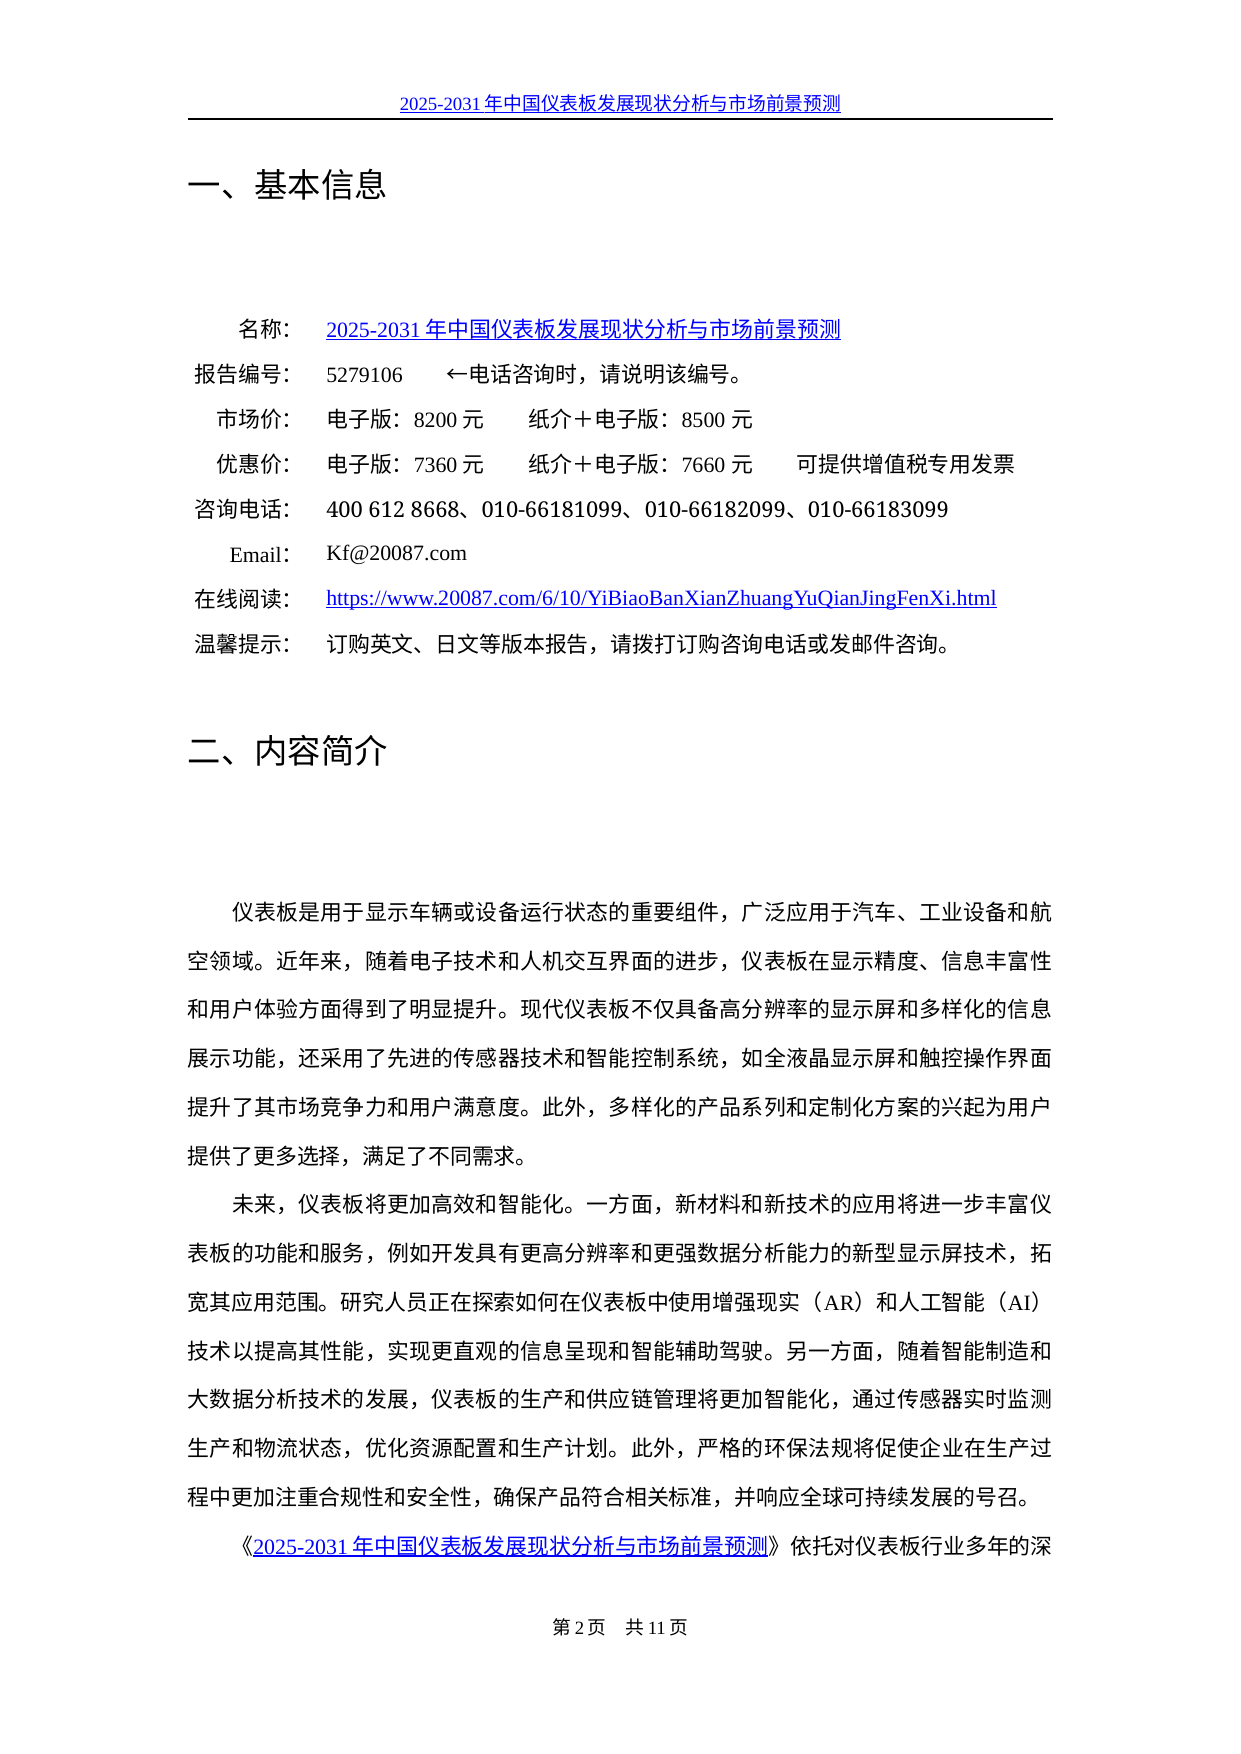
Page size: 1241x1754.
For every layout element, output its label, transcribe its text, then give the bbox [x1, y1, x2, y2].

table_cell 优惠价： [167, 447, 315, 492]
table_cell 电子版：7360 元 纸介＋电子版：7660 元 可提供增值税专用发票 [315, 447, 1073, 492]
table_cell 400 612 8668、010-66181099、010-66182099、010-66183099 [315, 492, 1073, 537]
table_cell 咨询电话： [167, 492, 315, 537]
title 二、内容简介 [187, 717, 1053, 782]
title 一、基本信息 [187, 150, 1053, 215]
table_header 2025-2031年中国仪表板发展现状分析与市场前景预测 [315, 312, 1073, 357]
table_cell 报告编号： [167, 357, 315, 402]
table_cell 温馨提示： [167, 627, 315, 672]
table_cell [315, 582, 1073, 627]
table_cell Email： [167, 537, 315, 582]
table_header 名称： [167, 312, 315, 357]
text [187, 894, 1053, 1561]
table_cell 订购英文、日文等版本报告，请拨打订购咨询电话或发邮件咨询。 [315, 627, 1073, 672]
table_cell 市场价： [167, 402, 315, 447]
table_cell 在线阅读： [167, 582, 315, 627]
table_cell Kf@20087.com [315, 537, 1073, 582]
table_cell 电子版：8200 元 纸介＋电子版：8500 元 [315, 402, 1073, 447]
table_cell 5279106 ←电话咨询时，请说明该编号。 [315, 357, 1073, 402]
